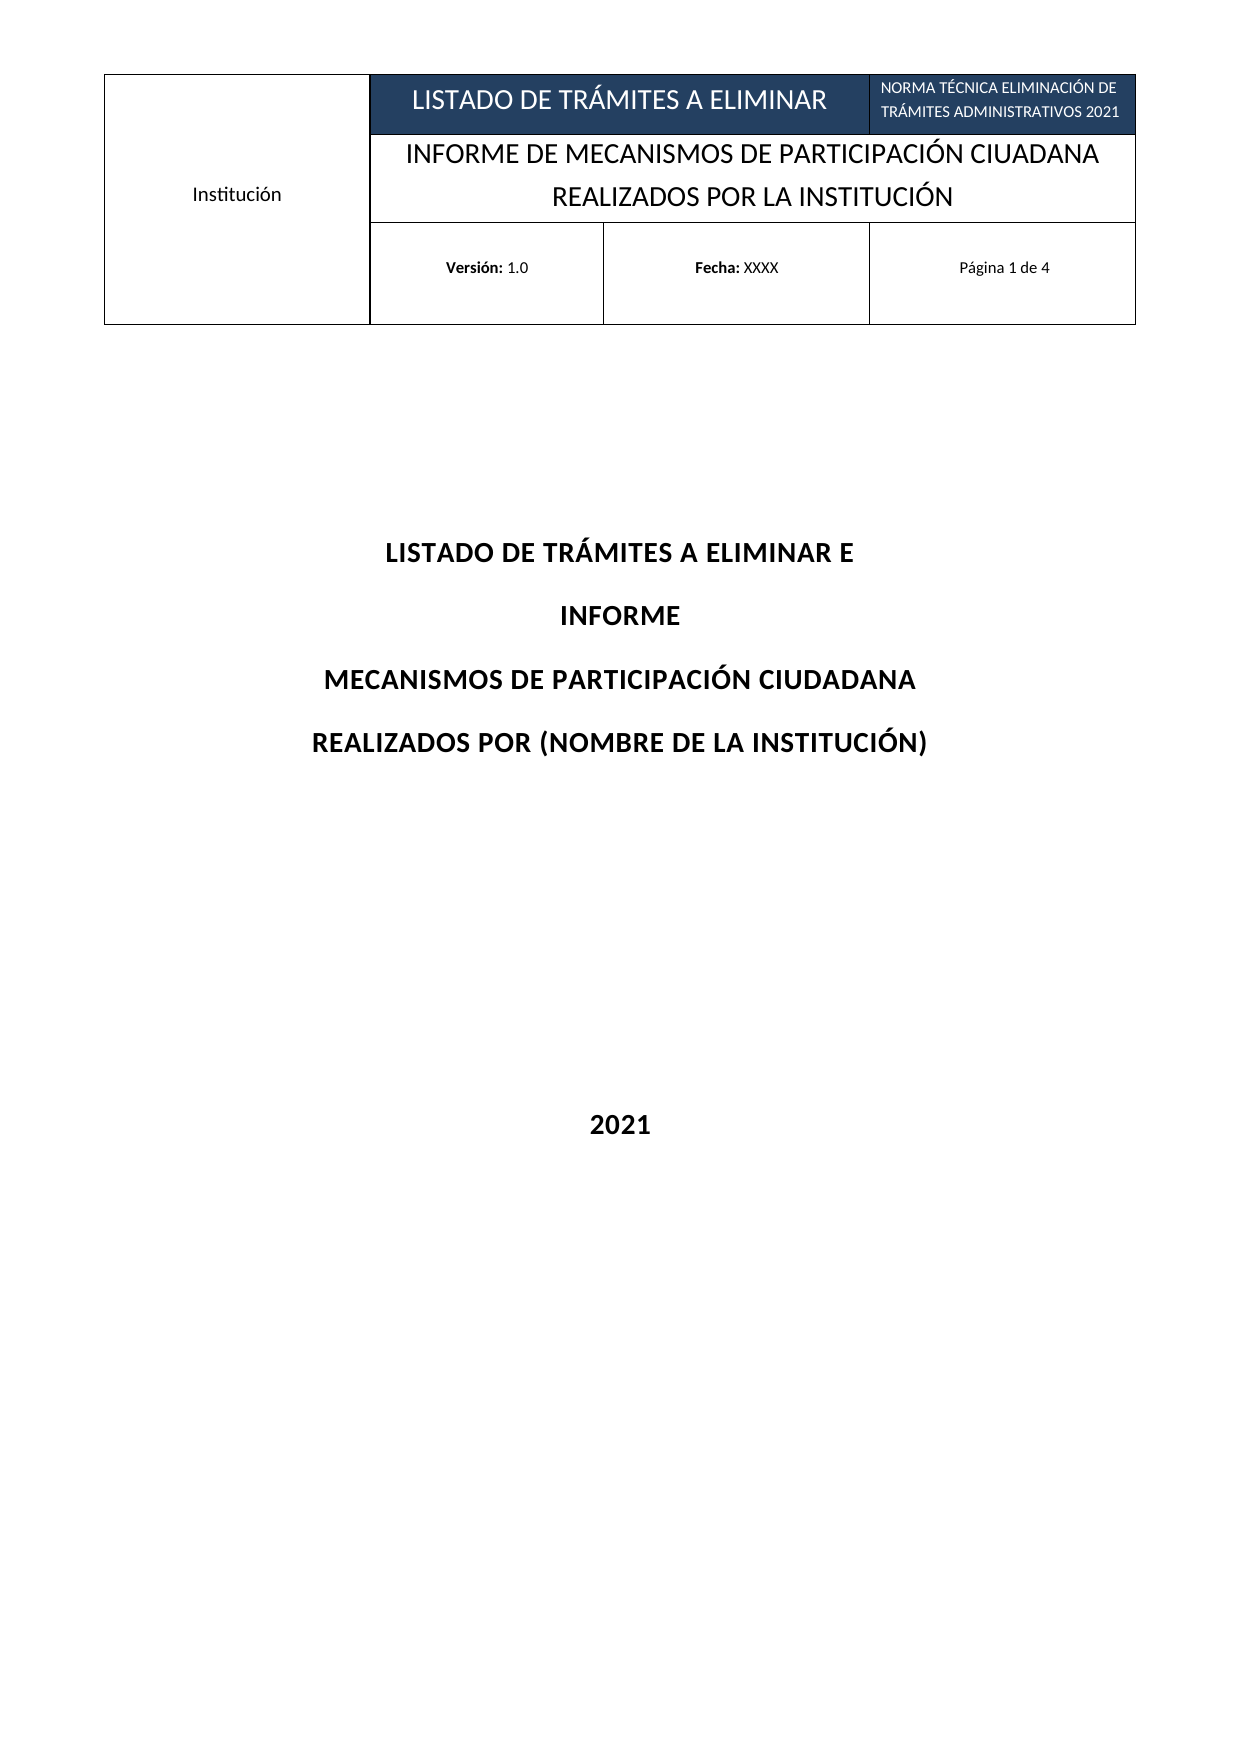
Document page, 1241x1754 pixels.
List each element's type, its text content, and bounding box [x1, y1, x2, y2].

text INFORME [177, 597, 1063, 633]
text 2021 [177, 1106, 1063, 1141]
text REALIZADOS POR (NOMBRE DE LA INSTITUCIÓN) [177, 724, 1063, 760]
text LISTADO DE TRÁMITES A ELIMINAR E [177, 534, 1063, 569]
text MECANISMOS DE PARTICIPACIÓN CIUDADANA [177, 661, 1063, 697]
